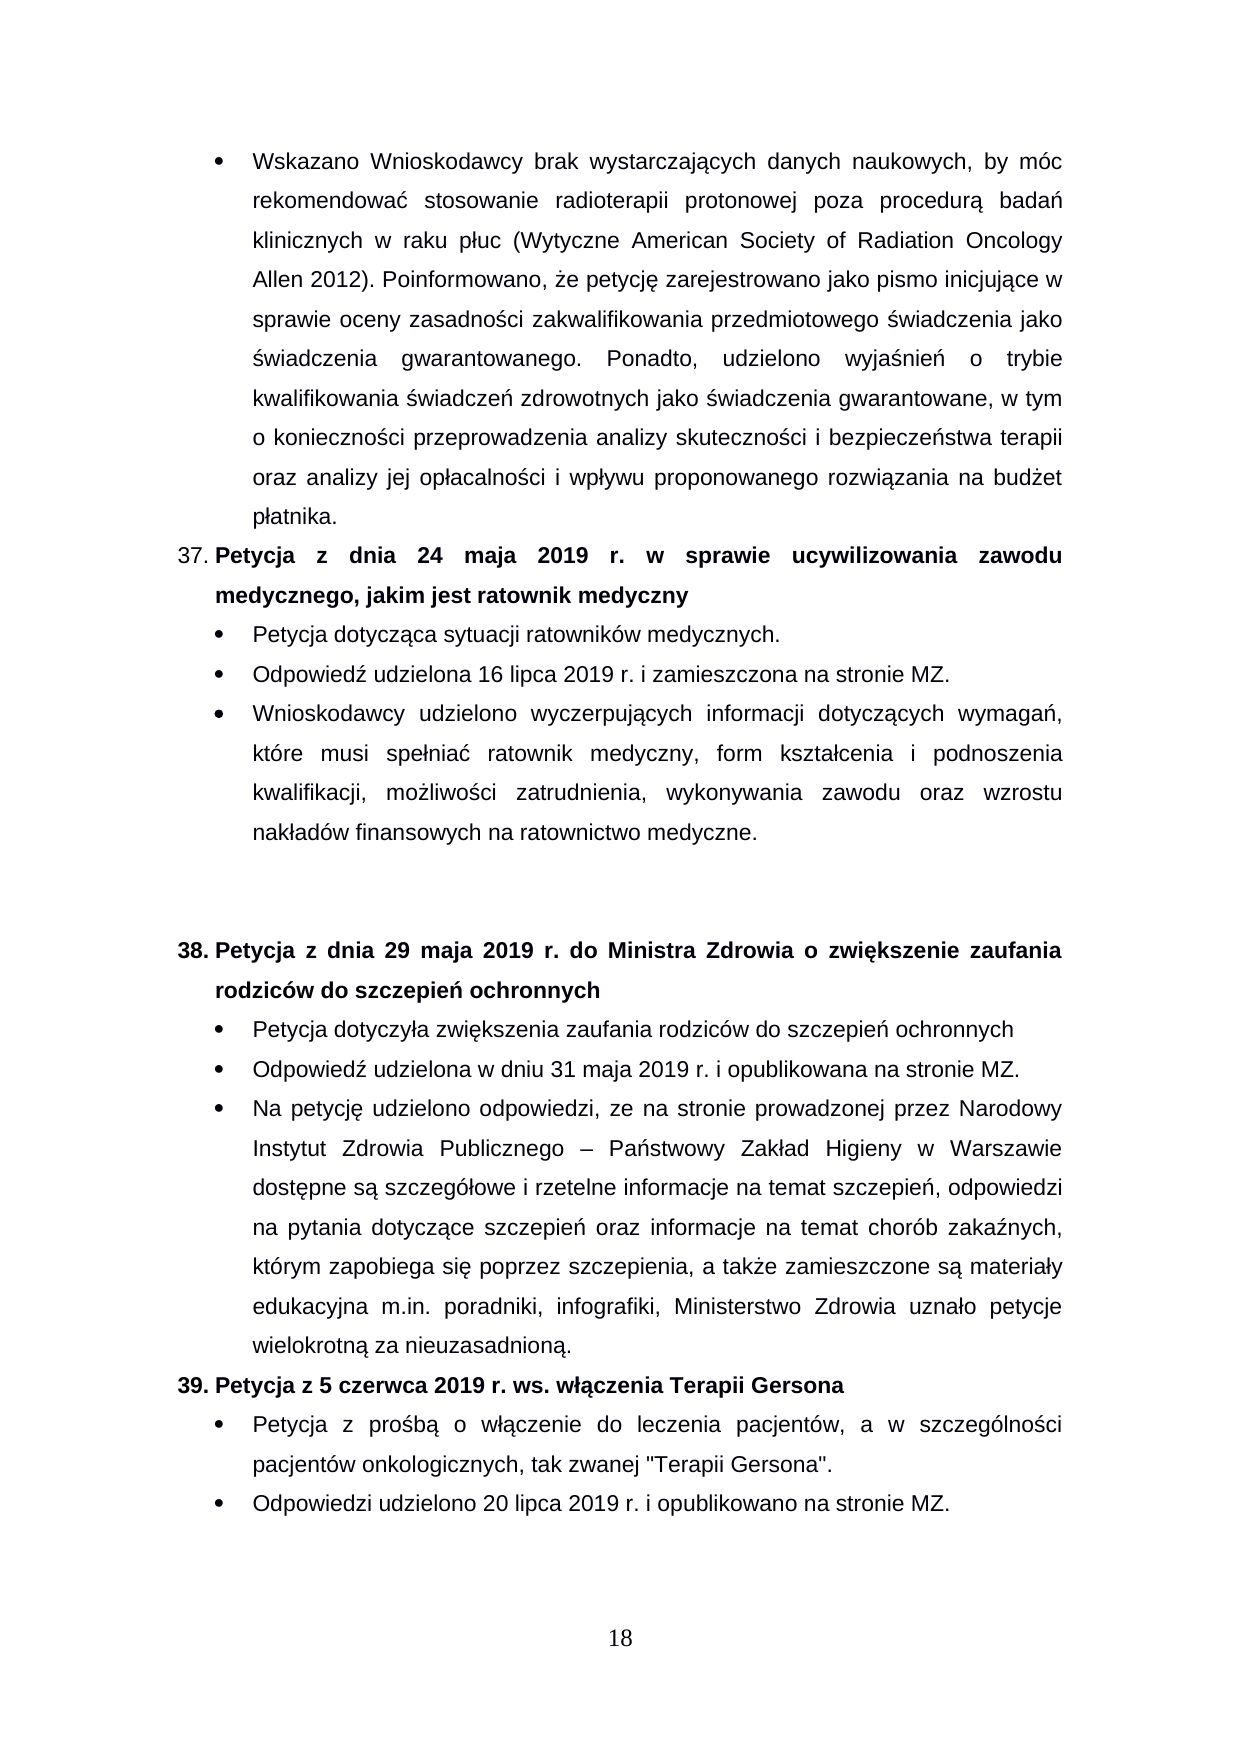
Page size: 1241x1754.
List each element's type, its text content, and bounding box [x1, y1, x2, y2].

list Wskazano Wnioskodawcy brak wystarczających danych naukowych, by móc rekomendować stosowanie radioterapii protonowej poza procedurą badań klinicznych w raku płuc (Wytyczne American Society of Radiation Oncology Allen 2012). Poinformowano, że petycję zarejestrowano jako pismo inicjujące w sprawie oceny zasadności zakwalifikowania przedmiotowego świadczenia jako świadczenia gwarantowanego. Ponadto, udzielono wyjaśnień o trybie kwalifikowania świadczeń zdrowotnych jako świadczenia gwarantowane, w tym o konieczności przeprowadzenia analizy skuteczności i bezpieczeństwa terapii oraz analizy jej opłacalności i wpływu proponowanego rozwiązania na budżet płatnika. [215, 148, 1063, 529]
list Petycja z prośbą o włączenie do leczenia pacjentów, a w szczególności pacjentów onkologicznych, tak zwanej "Terapii Gersona". [215, 1411, 1063, 1477]
list Odpowiedź udzielona w dniu 31 maja 2019 r. i opublikowana na stronie MZ. [215, 1056, 1063, 1082]
list Odpowiedź udzielona 16 lipca 2019 r. i zamieszczona na stronie MZ. [215, 661, 1063, 687]
list Petycja dotycząca sytuacji ratowników medycznych. [215, 621, 1063, 648]
list Petycja dotyczyła zwiększenia zaufania rodziców do szczepień ochronnych [215, 1016, 1063, 1043]
list Petycja z dnia 29 maja 2019 r. do Ministra Zdrowia o zwiększenie zaufania rodziców do szczepień ochronnych [177, 937, 1063, 1003]
list Petycja z 5 czerwca 2019 r. ws. włączenia Terapii Gersona [177, 1372, 1063, 1398]
list Wnioskodawcy udzielono wyczerpujących informacji dotyczących wymagań, które musi spełniać ratownik medyczny, form kształcenia i podnoszenia kwalifikacji, możliwości zatrudnienia, wykonywania zawodu oraz wzrostu nakładów finansowych na ratownictwo medyczne. [215, 700, 1063, 845]
list Na petycję udzielono odpowiedzi, ze na stronie prowadzonej przez Narodowy Instytut Zdrowia Publicznego – Państwowy Zakład Higieny w Warszawie dostępne są szczegółowe i rzetelne informacje na temat szczepień, odpowiedzi na pytania dotyczące szczepień oraz informacje na temat chorób zakaźnych, którym zapobiega się poprzez szczepienia, a także zamieszczone są materiały edukacyjna m.in. poradniki, infografiki, Ministerstwo Zdrowia uznało petycje wielokrotną za nieuzasadnioną. [215, 1095, 1063, 1358]
list Petycja z dnia 24 maja 2019 r. w sprawie ucywilizowania zawodu medycznego, jakim jest ratownik medyczny [177, 542, 1063, 608]
list Odpowiedzi udzielono 20 lipca 2019 r. i opublikowano na stronie MZ. [215, 1490, 1063, 1516]
